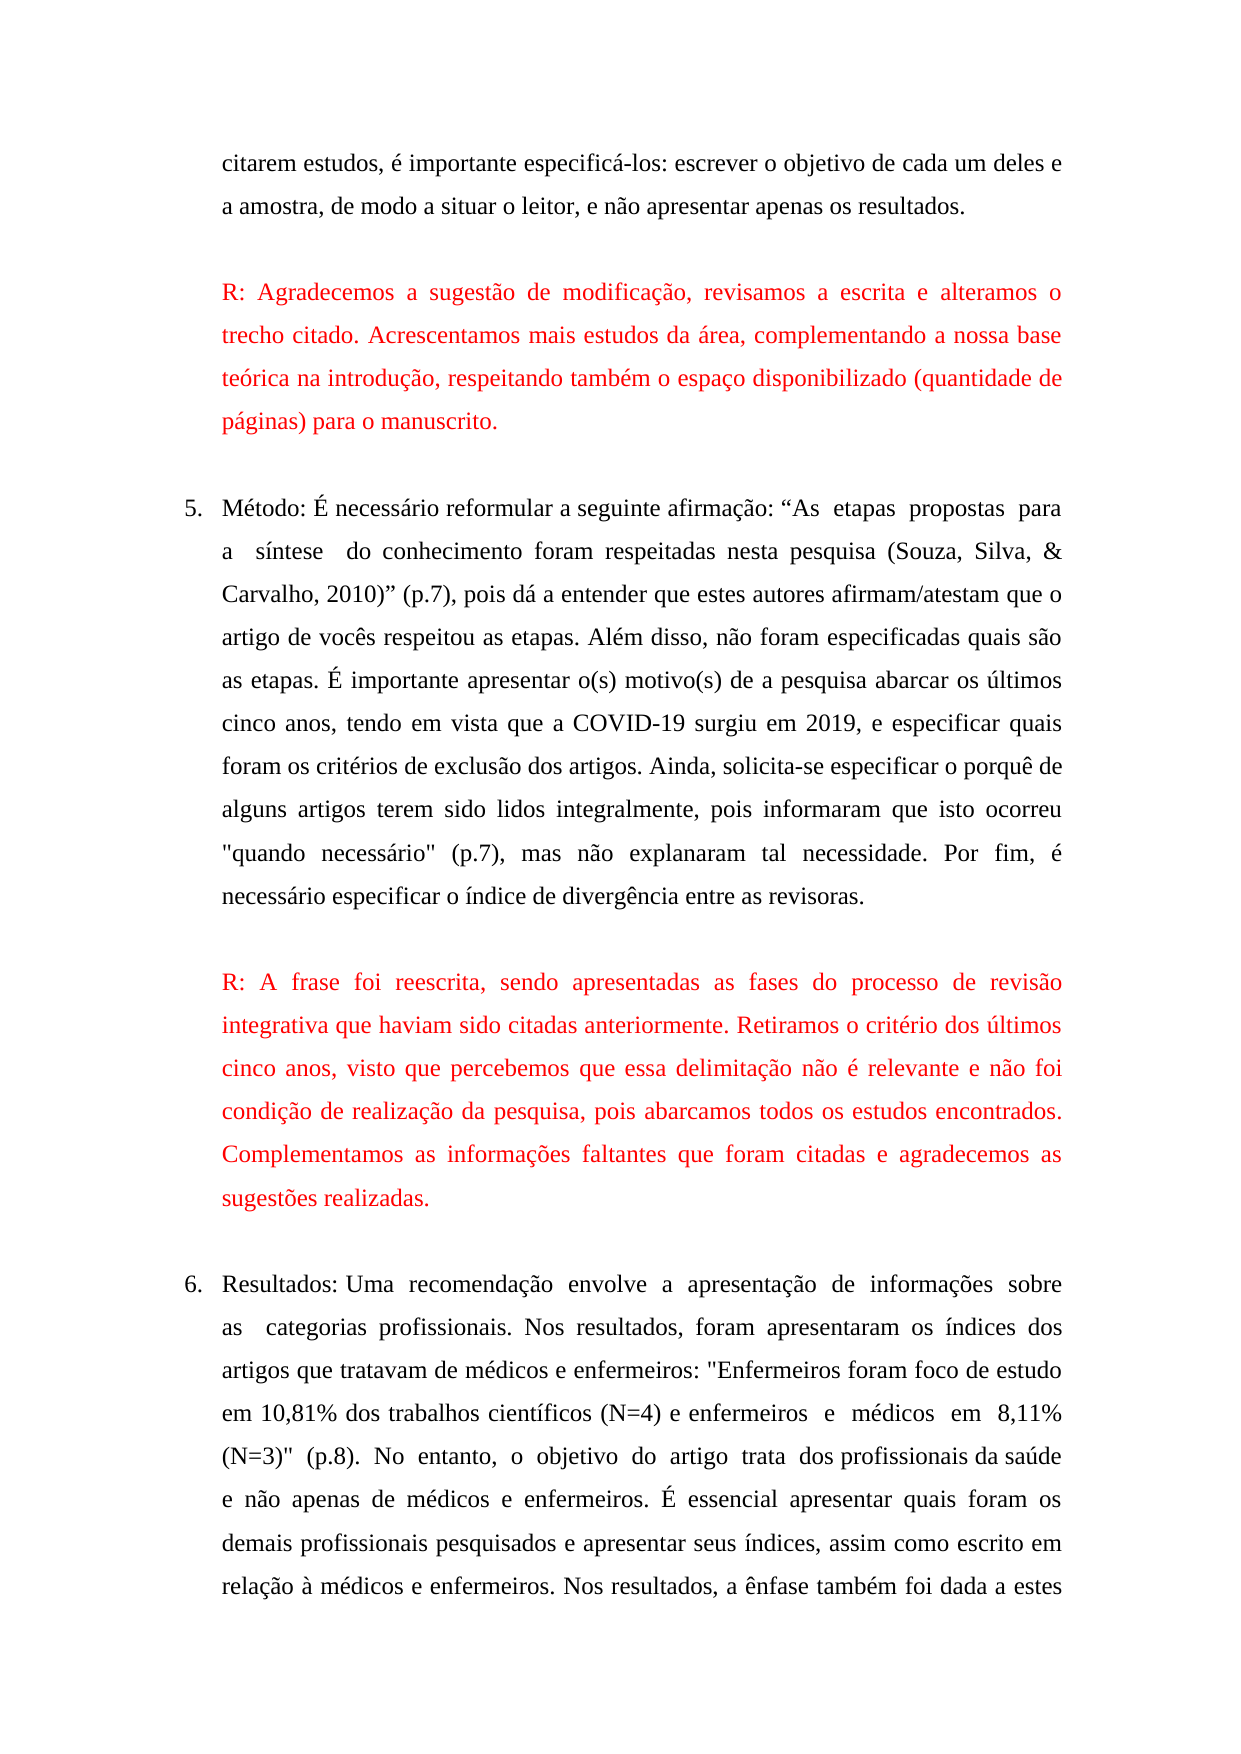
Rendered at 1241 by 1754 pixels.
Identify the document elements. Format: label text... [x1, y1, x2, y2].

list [184, 148, 1063, 219]
text R: Agradecemos a sugestão de modificação, revisamos a escrita e alteramos o trecho citado. Acrescentamos mais estudos da área, complementando a nossa base teórica na introdução, respeitando também o espaço disponibilizado (quantidade de páginas) para o manuscrito. [222, 277, 1063, 435]
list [184, 1269, 1063, 1599]
list Método: É necessário reformular a seguinte afirmação: “As etapas propostas para a síntese do conhecimento foram respeitadas nesta pesquisa (Souza, Silva, & Carvalho, 2010)” (p.7), pois dá a entender que estes autores afirmam/atestam que o artigo de vocês respeitou as etapas. Além disso, não foram especificadas quais são as etapas. É importante apresentar o(s) motivo(s) de a pesquisa abarcar os últimos cinco anos, tendo em vista que a COVID-19 surgiu em 2019, e especificar quais foram os critérios de exclusão dos artigos. Ainda, solicita-se especificar o porquê de alguns artigos terem sido lidos integralmente, pois informaram que isto ocorreu "quando necessário" (p.7), mas não explanaram tal necessidade. Por fim, é necessário especificar o índice de divergência entre as revisoras. [184, 493, 1063, 909]
text R: A frase foi reescrita, sendo apresentadas as fases do processo de revisão integrativa que haviam sido citadas anteriormente. Retiramos o critério dos últimos cinco anos, visto que percebemos que essa delimitação não é relevante e não foi condição de realização da pesquisa, pois abarcamos todos os estudos encontrados. Complementamos as informações faltantes que foram citadas e agradecemos as sugestões realizadas. [222, 967, 1063, 1211]
